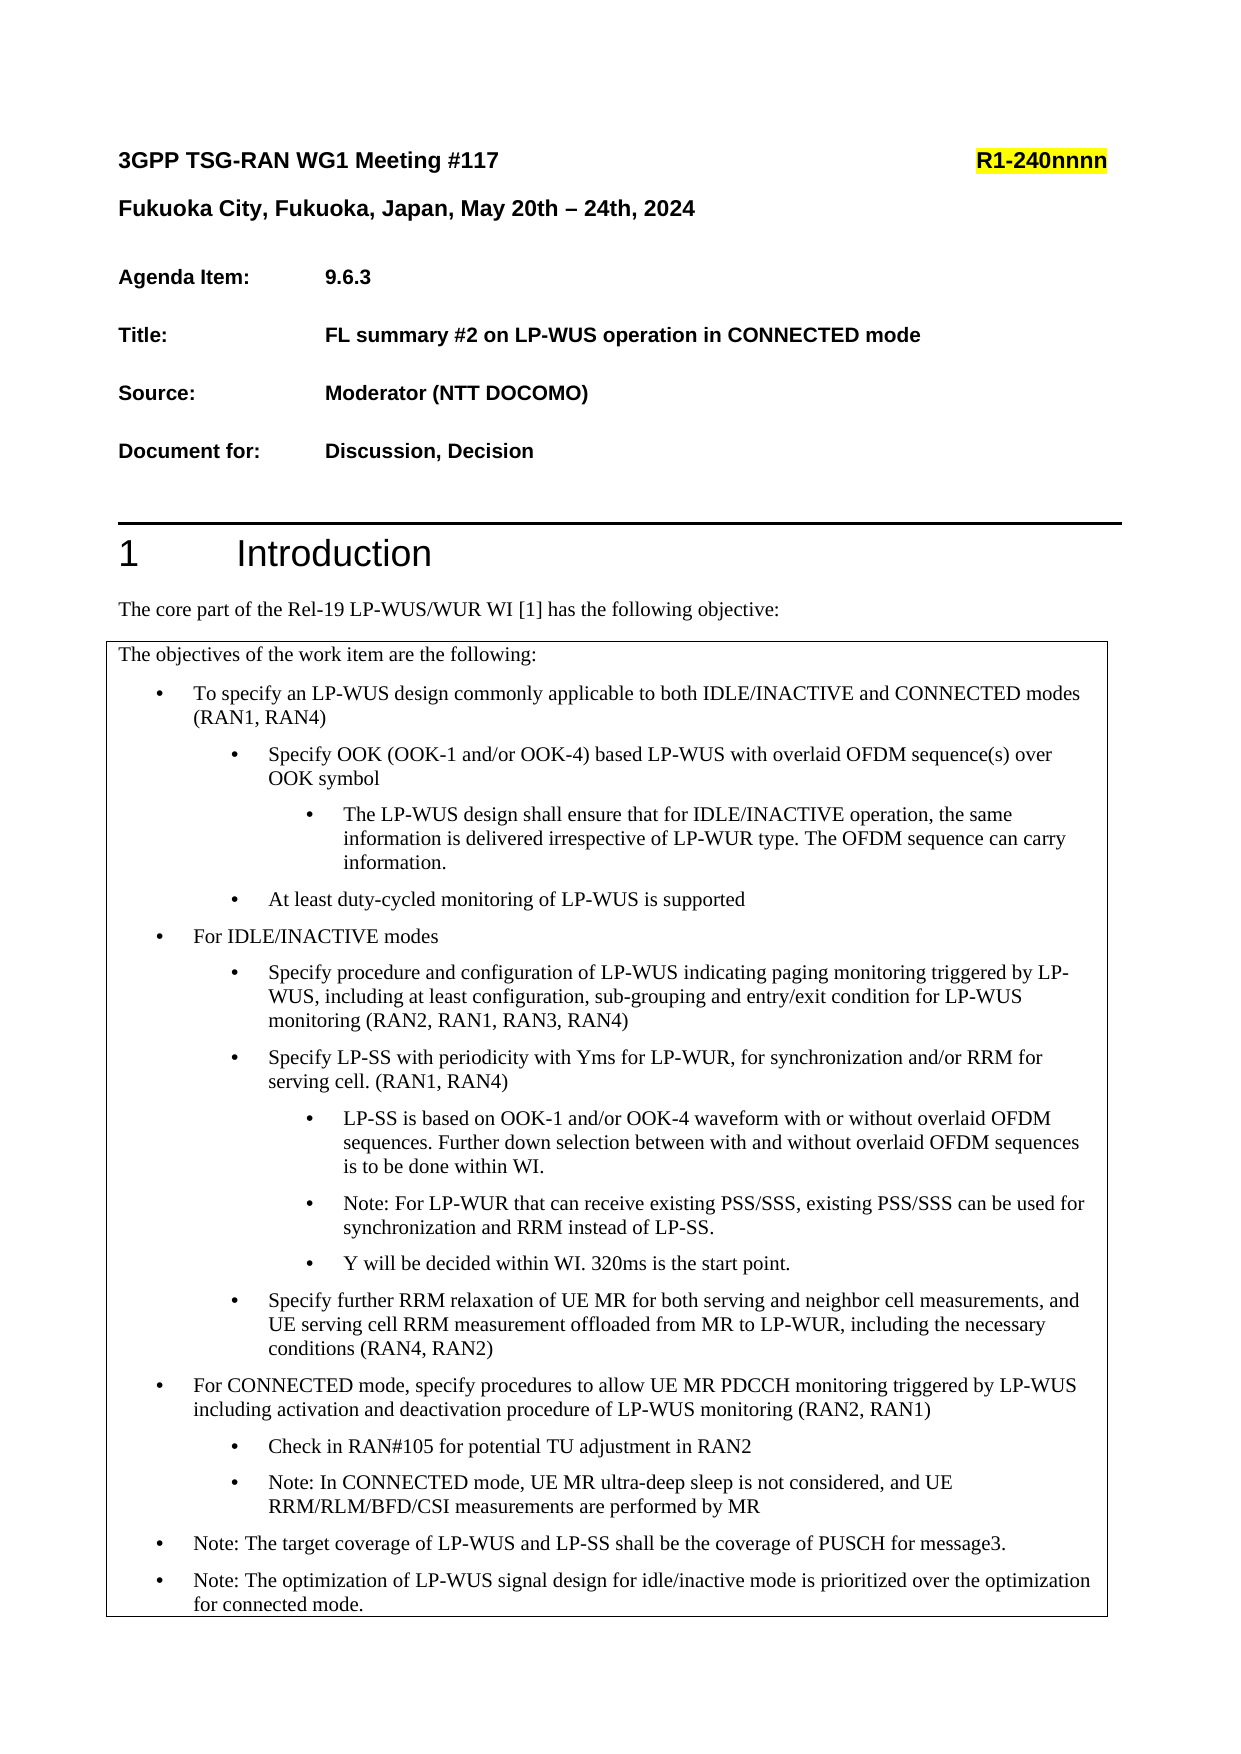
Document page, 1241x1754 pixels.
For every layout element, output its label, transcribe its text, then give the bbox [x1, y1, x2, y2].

subtitle 1 Introduction [118, 525, 1122, 574]
text Title: FL summary #2 on LP-WUS operation in CONNECTED mode [118, 323, 1122, 373]
text Fukuoka City, Fukuoka, Japan, May 20th – 24th, 2024 [118, 195, 1122, 244]
text 3GPP TSG-RAN WG1 Meeting #117 R1-240nnnn [118, 147, 1122, 174]
text Document for: Discussion, Decision [118, 439, 1122, 463]
text The core part of the Rel-19 LP-WUS/WUR WI [1] has the following objective: [118, 596, 1122, 621]
text Source: Moderator (NTT DOCOMO) [118, 381, 1122, 431]
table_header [107, 642, 1107, 1616]
text Agenda Item: 9.6.3 [118, 265, 1122, 314]
